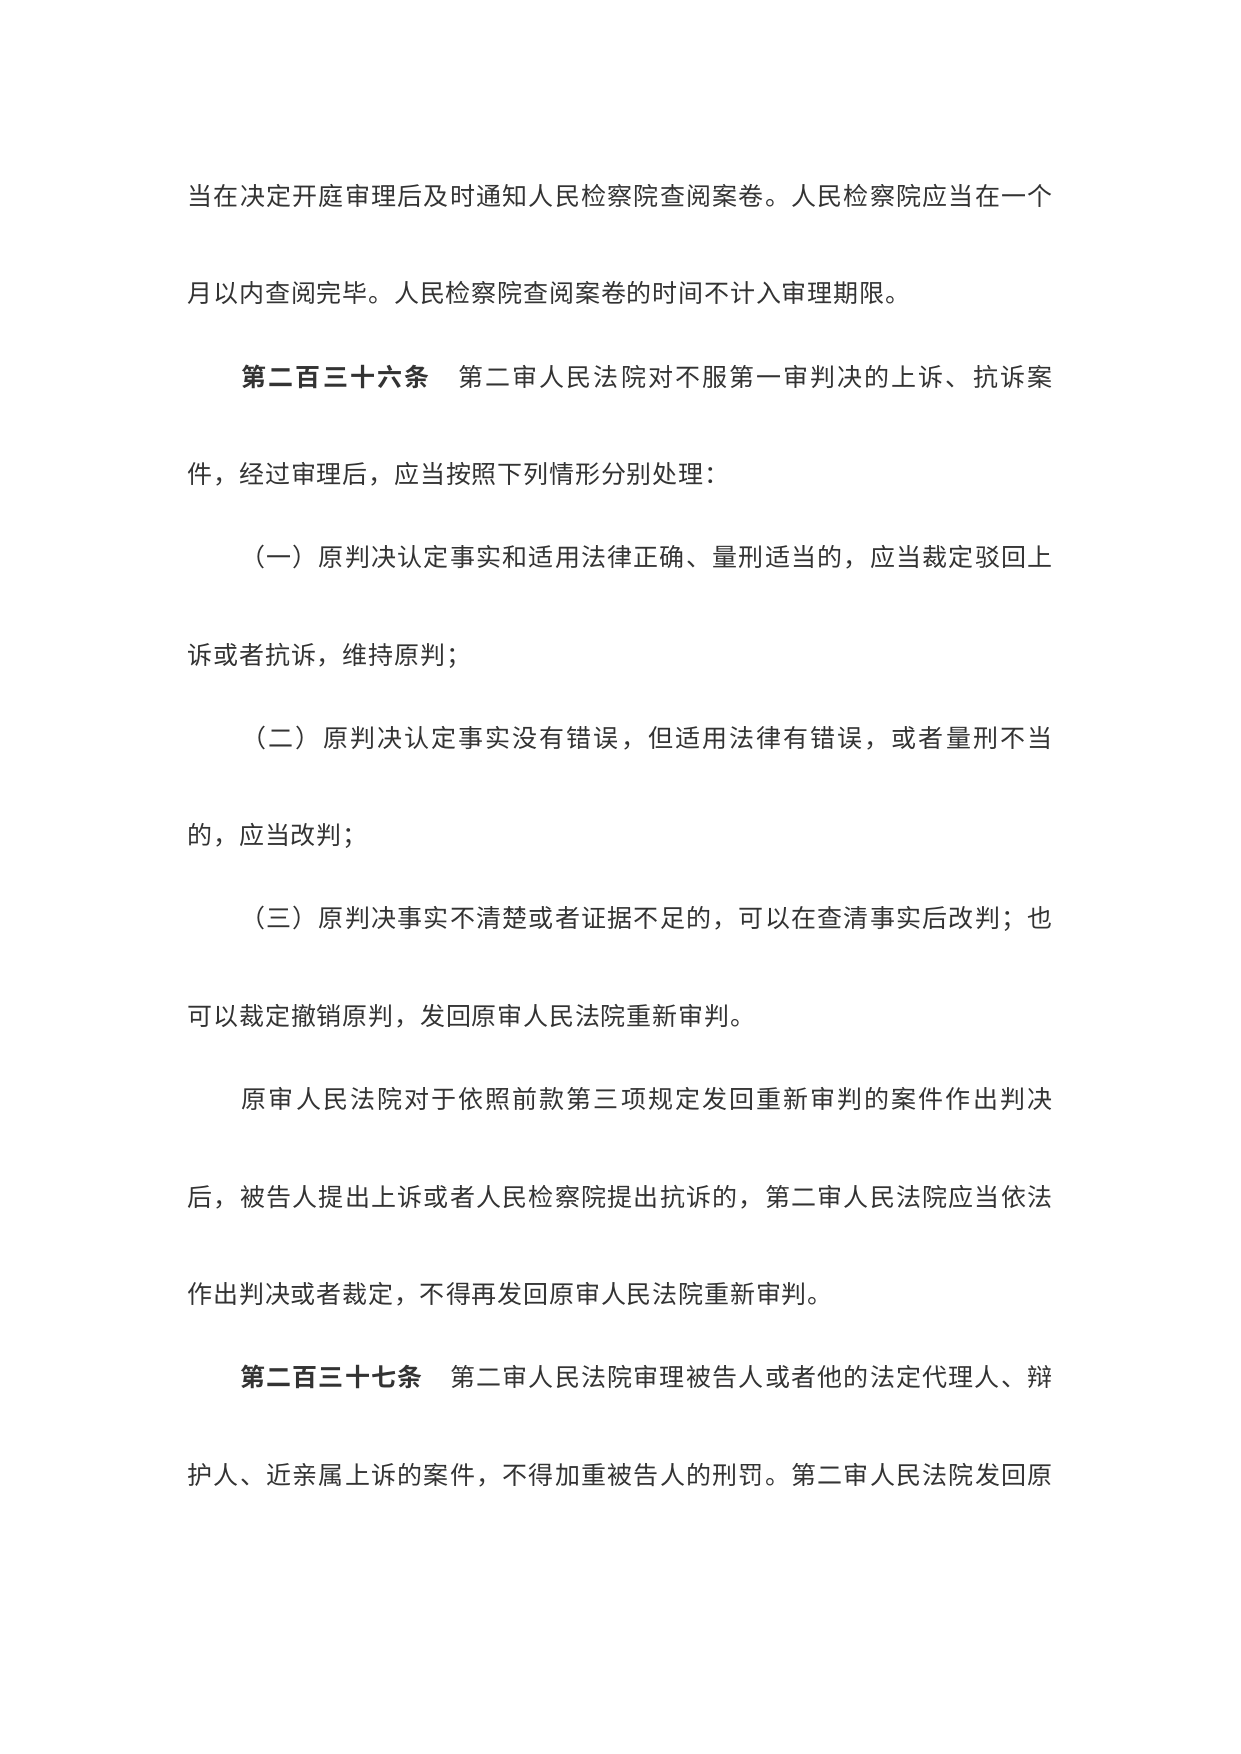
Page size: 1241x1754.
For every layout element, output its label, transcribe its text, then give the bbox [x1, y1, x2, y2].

text （二）原判决认定事实没有错误，但适用法律有错误，或者量刑不当的，应当改判； [187, 704, 1053, 866]
text 原审人民法院对于依照前款第三项规定发回重新审判的案件作出判决后，被告人提出上诉或者人民检察院提出抗诉的，第二审人民法院应当依法作出判决或者裁定，不得再发回原审人民法院重新审判。 [187, 1065, 1053, 1325]
text （一）原判决认定事实和适用法律正确、量刑适当的，应当裁定驳回上诉或者抗诉，维持原判； [187, 523, 1053, 686]
text （三）原判决事实不清楚或者证据不足的，可以在查清事实后改判；也可以裁定撤销原判，发回原审人民法院重新审判。 [187, 884, 1053, 1047]
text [187, 162, 1053, 324]
text 第二百三十六条 第二审人民法院对不服第一审判决的上诉、抗诉案件，经过审理后，应当按照下列情形分别处理： [187, 343, 1053, 505]
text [187, 1343, 1053, 1506]
